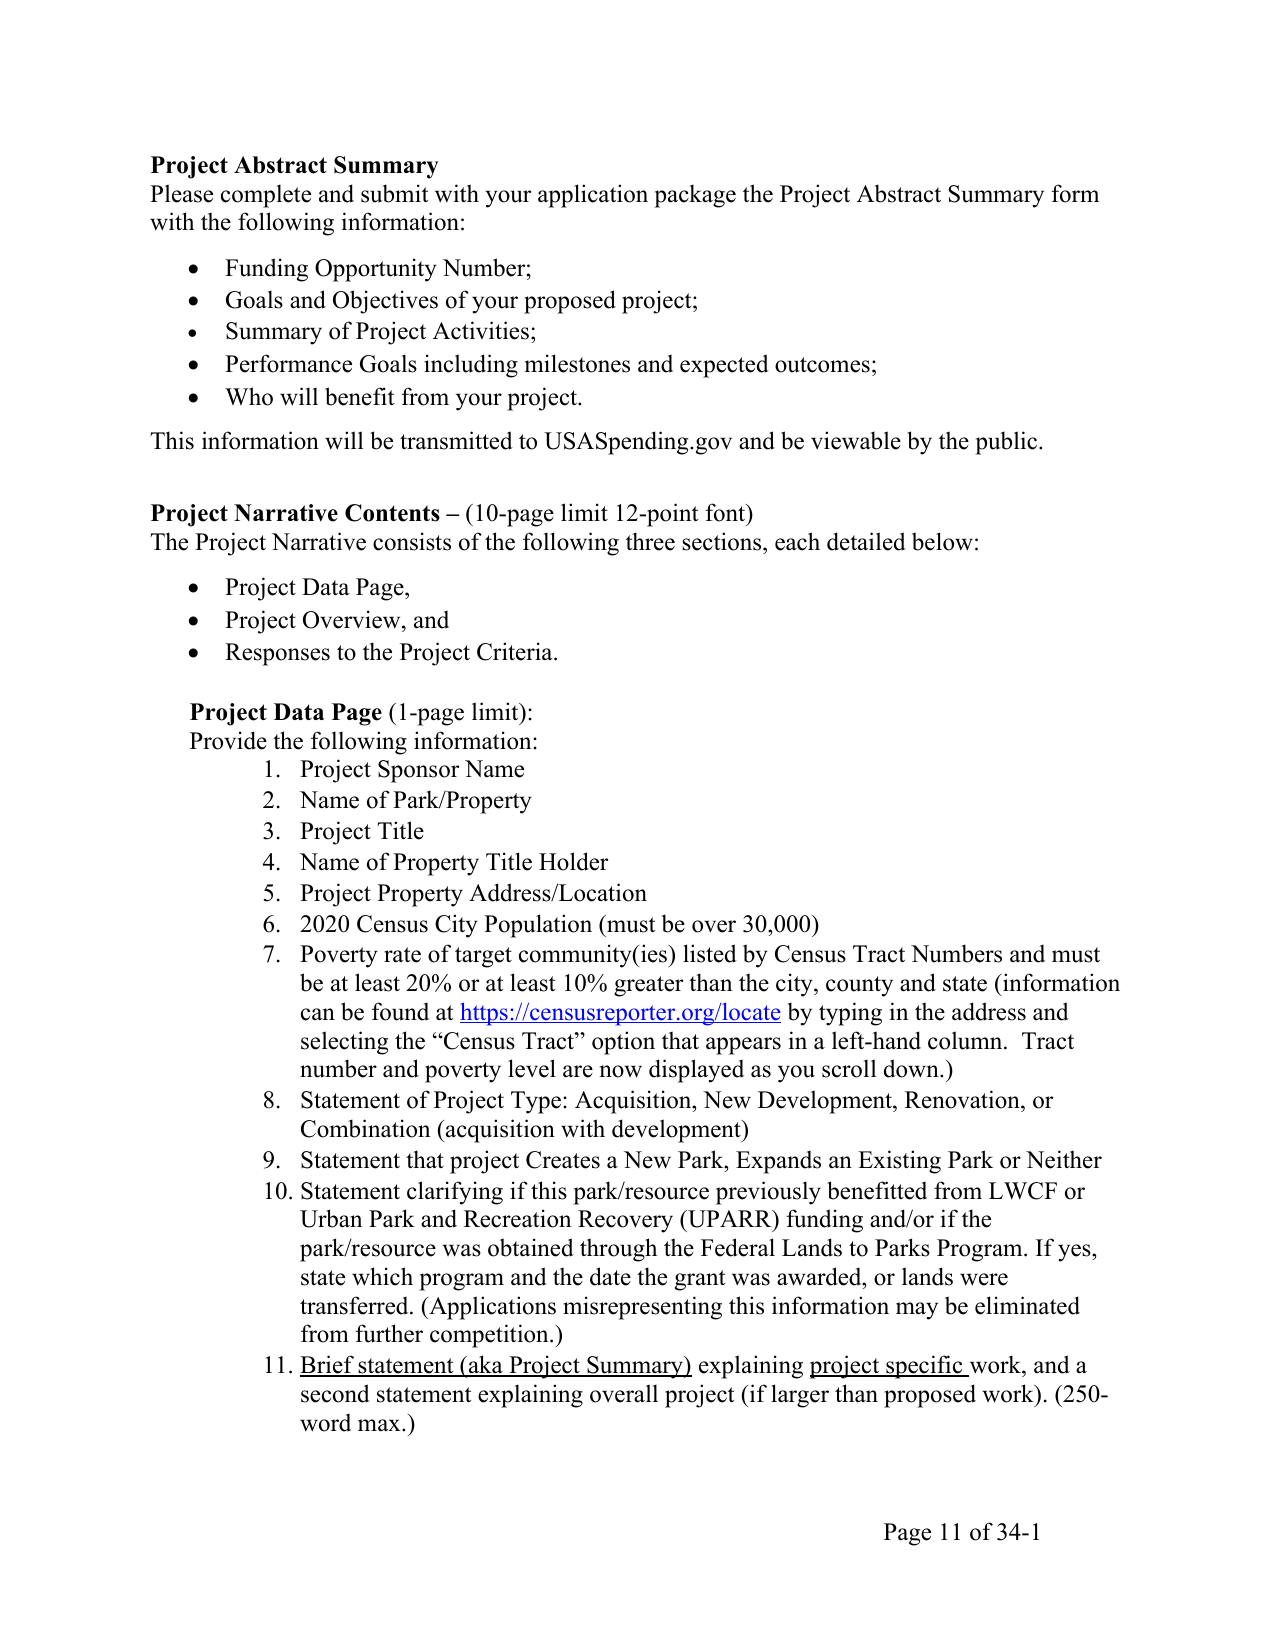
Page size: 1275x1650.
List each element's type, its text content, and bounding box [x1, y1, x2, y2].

list Poverty rate of target community(ies) listed by Census Tract Numbers and must be at least 20% or at least 10% greater than the city, county and state (information can be found at https://censusreporter.org/locate by typing in the address and selecting the “Census Tract” option that appears in a left-hand column. Tract number and poverty level are now displayed as you scroll down.) [262, 939, 1125, 1083]
text This information will be transmitted to USASpending.gov and be viewable by the public. [150, 426, 1125, 455]
text Project Abstract Summary [150, 150, 1125, 179]
list Project Data Page, [187, 570, 1125, 601]
list Summary of Project Activities; [187, 316, 1125, 345]
list Statement that project Creates a New Park, Expands an Existing Park or Neither [262, 1145, 1125, 1174]
list Responses to the Project Criteria. [187, 636, 1125, 666]
list Who will benefit from your project. [187, 380, 1125, 410]
list Goals and Objectives of your proposed project; [187, 283, 1125, 314]
list Project Property Address/Location [262, 878, 1125, 907]
list 2020 Census City Population (must be over 30,000) [262, 909, 1125, 937]
list Statement of Project Type: Acquisition, New Development, Renovation, or Combination (acquisition with development) [262, 1085, 1125, 1143]
list Project Sponsor Name [262, 754, 1125, 783]
list Project Overview, and [187, 603, 1125, 633]
list Name of Property Title Holder [262, 847, 1125, 876]
text Project Data Page (1-page limit): Provide the following information: [189, 697, 1125, 754]
text Project Narrative Contents – (10-page limit 12-point font) The Project Narrative consists of the following three sections, each detailed below: [150, 469, 1125, 556]
list Funding Opportunity Number; [187, 251, 1125, 281]
list Performance Goals including milestones and expected outcomes; [187, 347, 1125, 378]
list Brief statement (aka Project Summary) explaining project specific work, and a second statement explaining overall project (if larger than proposed work). (250-word max.) [262, 1350, 1125, 1437]
list Statement clarifying if this park/resource previously benefitted from LWCF or Urban Park and Recreation Recovery (UPARR) funding and/or if the park/resource was obtained through the Federal Lands to Parks Program. If yes, state which program and the date the grant was awarded, or lands were transferred. (Applications misrepresenting this information may be eliminated from further competition.) [262, 1176, 1125, 1348]
list Project Title [262, 816, 1125, 845]
list Name of Park/Property [262, 785, 1125, 814]
text Please complete and submit with your application package the Project Abstract Summary form with the following information: [150, 179, 1125, 236]
